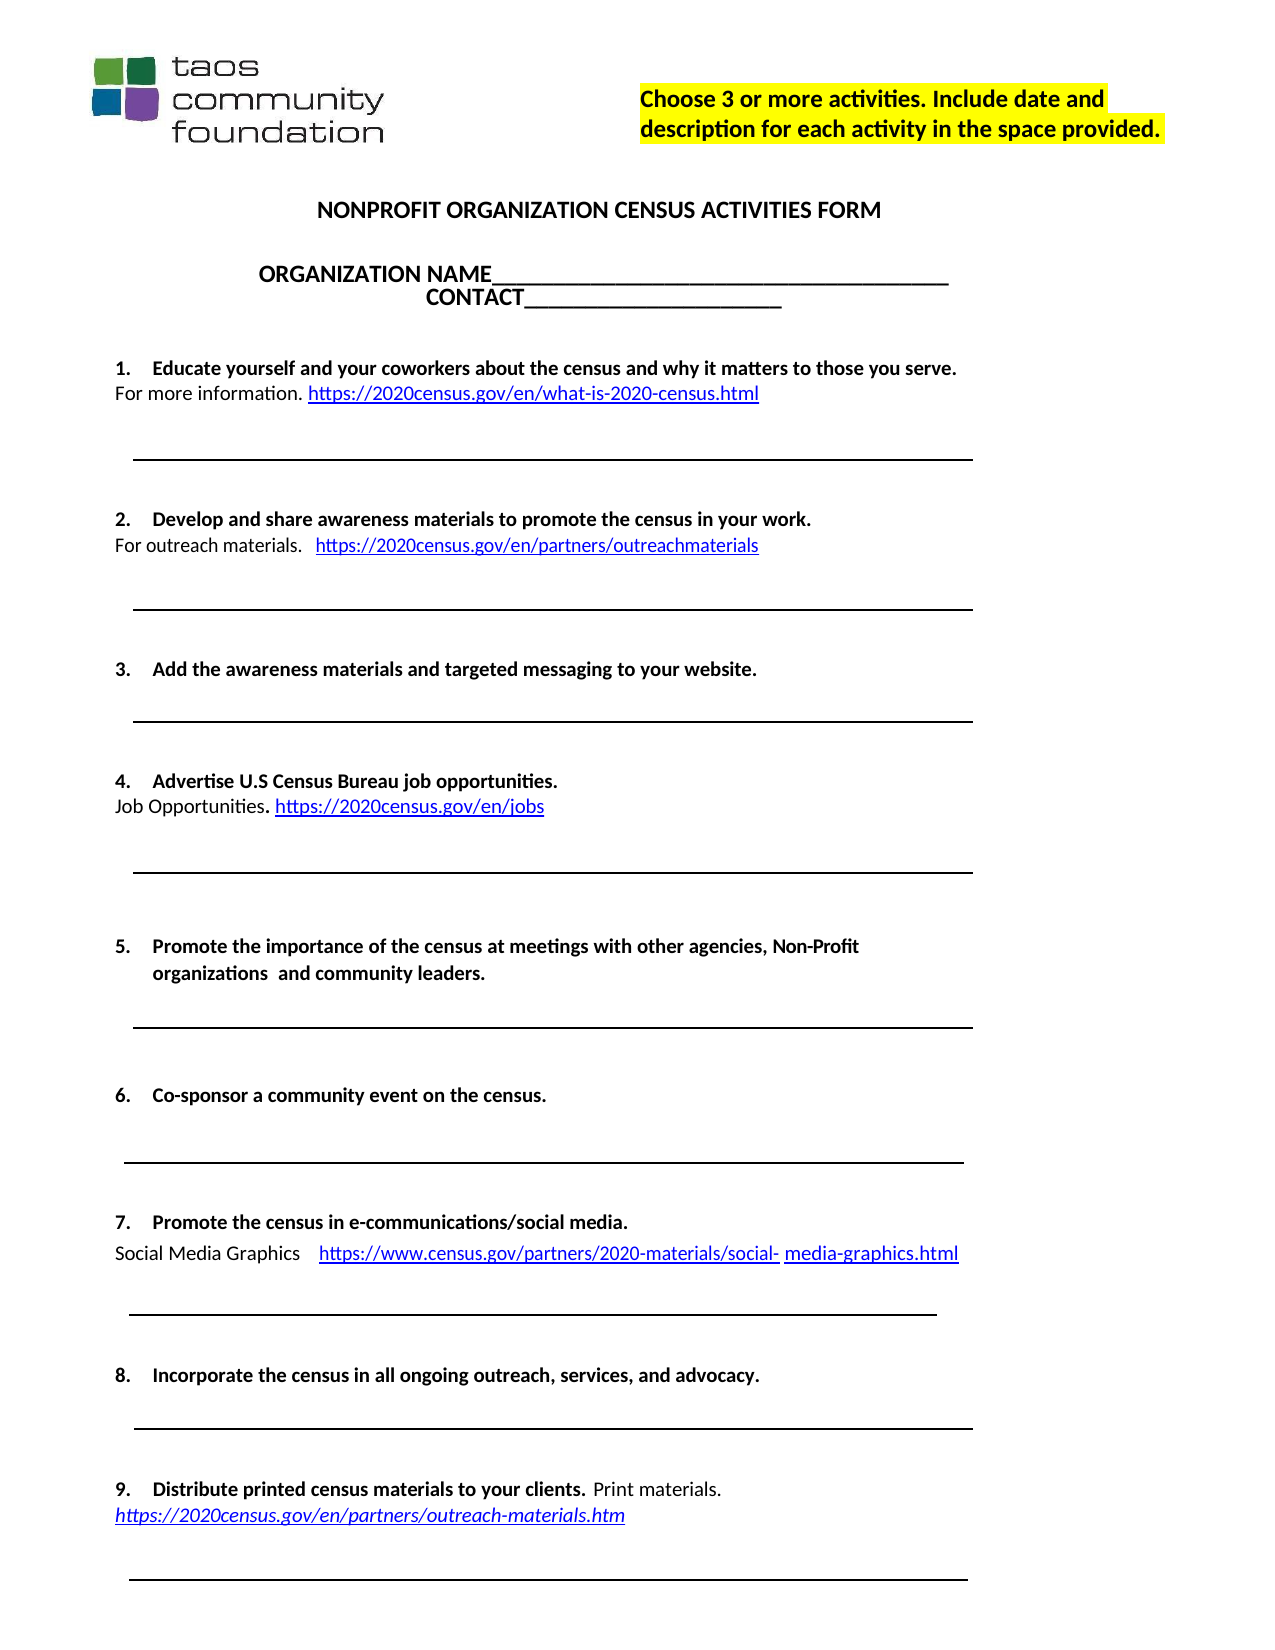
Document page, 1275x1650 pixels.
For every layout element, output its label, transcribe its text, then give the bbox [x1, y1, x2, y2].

text For outreach materials. https://2020census.gov/en/partners/outreachmaterials [115, 532, 1139, 557]
list Incorporate the census in all ongoing outreach, services, and advocacy. [115, 1362, 1139, 1388]
text For more information. https://2020census.gov/en/what-is-2020-census.html [115, 381, 1139, 406]
list Distribute printed census materials to your clients. Print materials. https://2020census.gov/en/partners/outreach-materials.htm [115, 1477, 867, 1527]
list Co-sponsor a community event on the census. [115, 1083, 1139, 1108]
list Add the awareness materials and targeted messaging to your website. [115, 656, 1139, 682]
list Educate yourself and your coworkers about the census and why it matters to those you serve. [115, 355, 1139, 381]
list Promote the census in e-communications/social media. [115, 1209, 1139, 1234]
text NONPROFIT ORGANIZATION CENSUS ACTIVITIES FORM ORGANIZATION NAME_____________________________________ CONTACT_____________________ [79, 199, 1128, 312]
text Job Opportunities. https://2020census.gov/en/jobs [115, 794, 1139, 819]
list Develop and share awareness materials to promote the census in your work. [115, 506, 1139, 532]
text Social Media Graphics https://www.census.gov/partners/2020-materials/social- media-graphics.html [115, 1241, 1054, 1294]
picture [78, 38, 396, 163]
list Promote the importance of the census at meetings with other agencies, Non-Profit organizations and community leaders. [115, 933, 974, 986]
list Advertise U.S Census Bureau job opportunities. [115, 768, 1139, 794]
